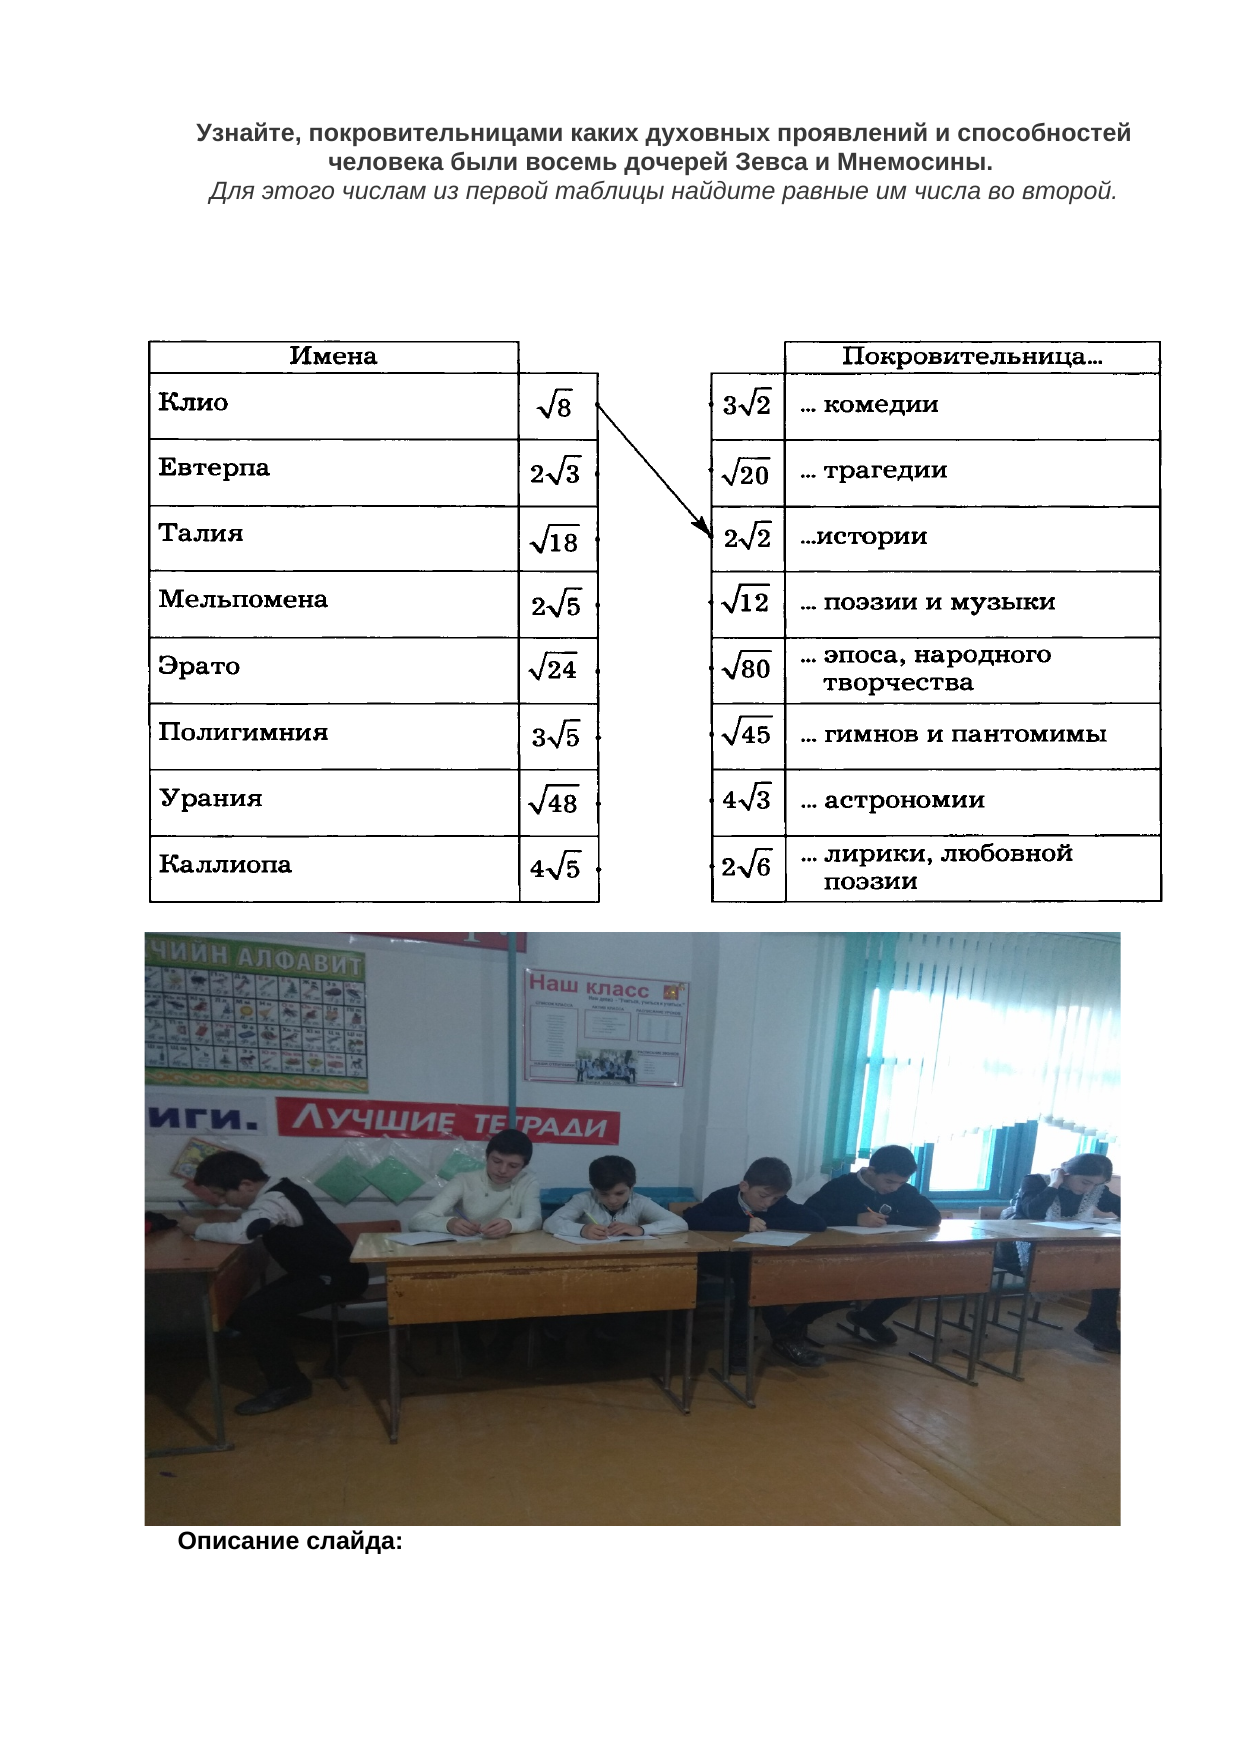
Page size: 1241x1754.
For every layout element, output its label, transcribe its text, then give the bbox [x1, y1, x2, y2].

picture [144, 932, 1121, 1526]
text Узнайте, покровительницами каких духовных проявлений и способностей человека были восемь дочерей Зевса и Мнемосины. Для этого числам из первой таблицы найдите равные им числа во второй. [177, 118, 1152, 204]
picture [120, 325, 1175, 907]
